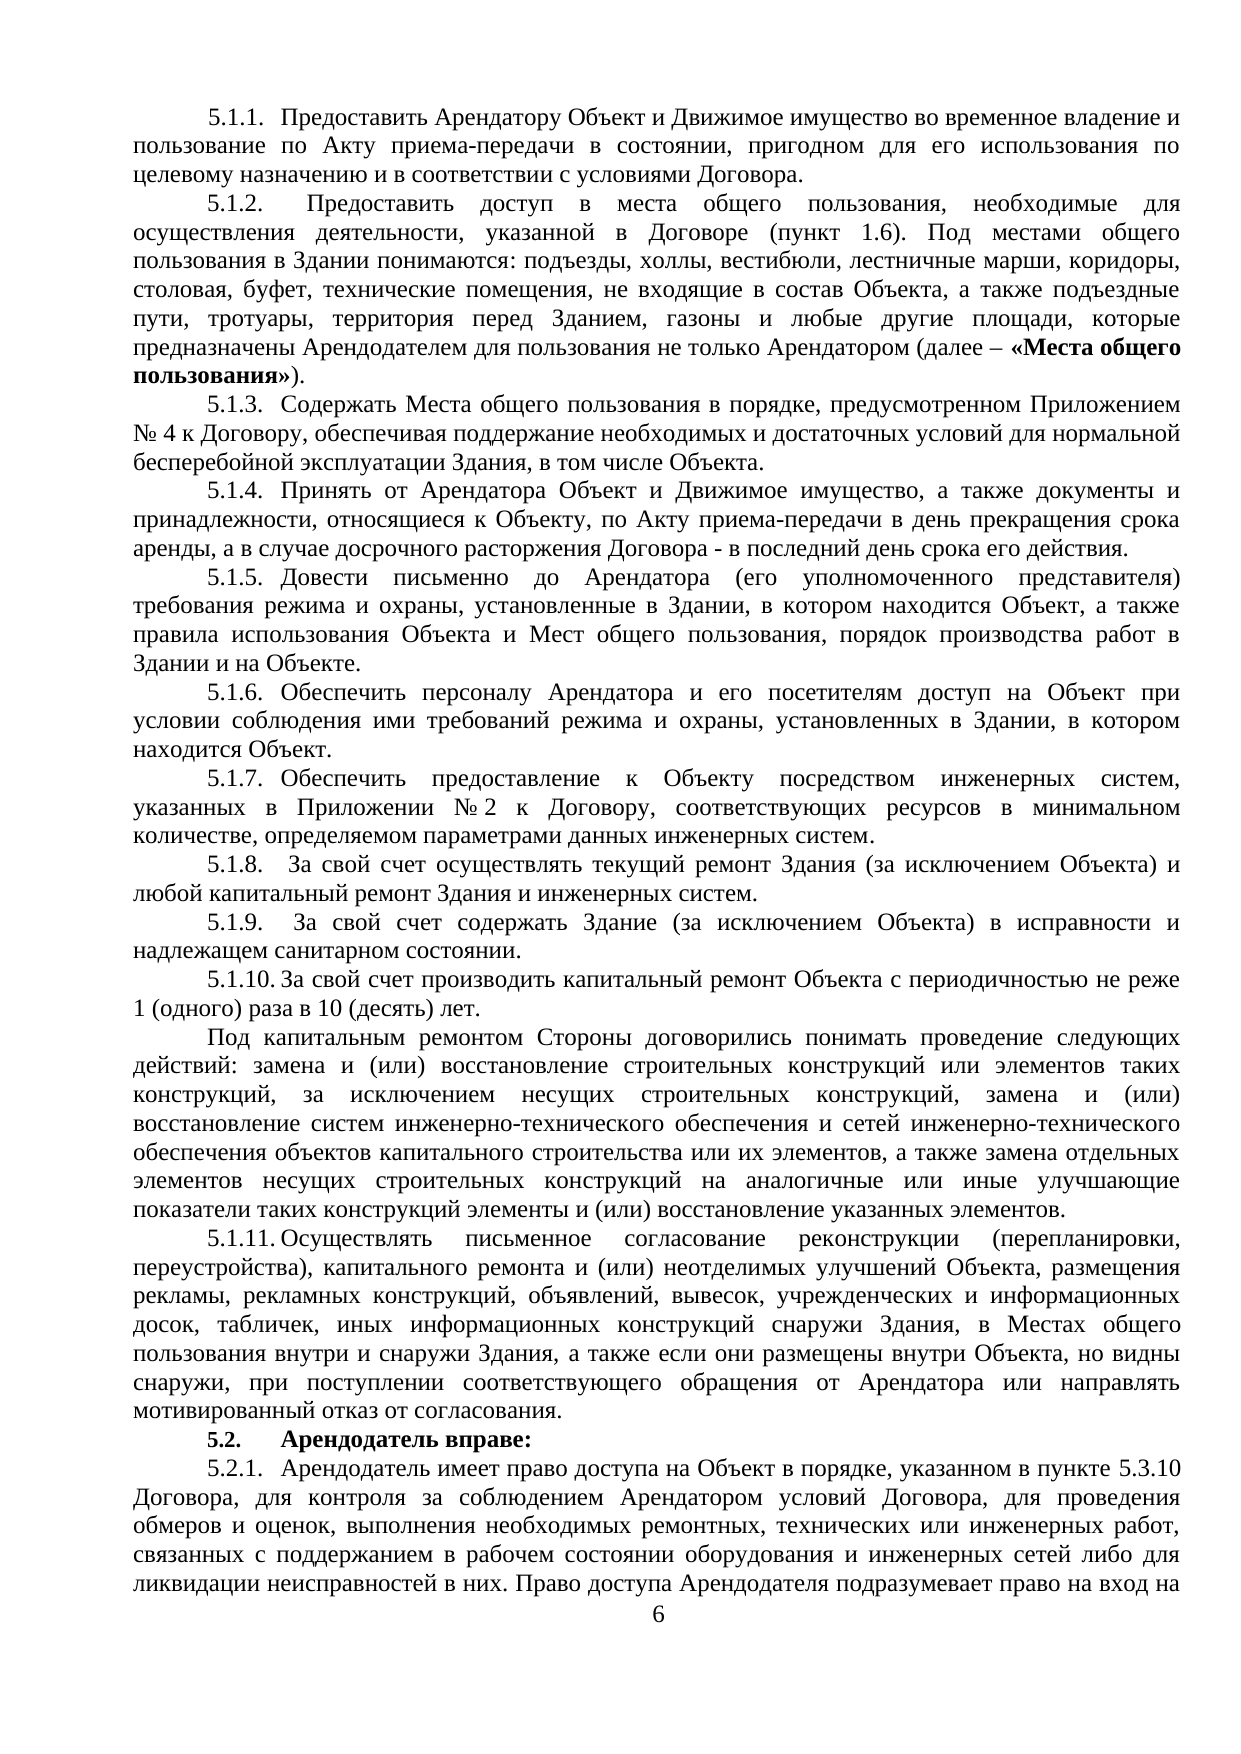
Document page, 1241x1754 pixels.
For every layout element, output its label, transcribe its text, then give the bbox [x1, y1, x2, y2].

list Обеспечить предоставление к Объекту посредством инженерных систем, указанных в Приложении № 2 к Договору, соответствующих ресурсов в минимальном количестве, определяемом параметрами данных инженерных систем. [133, 763, 1181, 849]
list Осуществлять письменное согласование реконструкции (перепланировки, переустройства), капитального ремонта и (или) неотделимых улучшений Объекта, размещения рекламы, рекламных конструкций, объявлений, вывесок, учрежденческих и информационных досок, табличек, иных информационных конструкций снаружи Здания, в Местах общего пользования внутри и снаружи Здания, а также если они размещены внутри Объекта, но видны снаружи, при поступлении соответствующего обращения от Арендатора или направлять мотивированный отказ от согласования. [133, 1223, 1181, 1424]
list За свой счет осуществлять текущий ремонт Здания (за исключением Объекта) и любой капитальный ремонт Здания и инженерных систем. [133, 849, 1181, 907]
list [133, 1453, 1181, 1597]
list За свой счет содержать Здание (за исключением Объекта) в исправности и надлежащем санитарном состоянии. [133, 907, 1181, 964]
list Предоставить Арендатору Объект и Движимое имущество во временное владение и пользование по Акту приема-передачи в состоянии, пригодном для его использования по целевому назначению и в соответствии с условиями Договора. [133, 102, 1181, 188]
list Содержать Места общего пользования в порядке, предусмотренном Приложением № 4 к Договору, обеспечивая поддержание необходимых и достаточных условий для нормальной бесперебойной эксплуатации Здания, в том числе Объекта. [133, 389, 1181, 476]
list Довести письменно до Арендатора (его уполномоченного представителя) требования режима и охраны, установленные в Здании, в котором находится Объект, а также правила использования Объекта и Мест общего пользования, порядок производства работ в Здании и на Объекте. [133, 562, 1181, 677]
text Под капитальным ремонтом Стороны договорились понимать проведение следующих действий: замена и (или) восстановление строительных конструкций или элементов таких конструкций, за исключением несущих строительных конструкций, замена и (или) восстановление систем инженерно-технического обеспечения и сетей инженерно-технического обеспечения объектов капитального строительства или их элементов, а также замена отдельных элементов несущих строительных конструкций на аналогичные или иные улучшающие показатели таких конструкций элементы и (или) восстановление указанных элементов. [133, 1022, 1181, 1223]
list Обеспечить персоналу Арендатора и его посетителям доступ на Объект при условии соблюдения ими требований режима и охраны, установленных в Здании, в котором находится Объект. [133, 677, 1181, 763]
list Арендодатель вправе: [133, 1424, 1181, 1453]
list Принять от Арендатора Объект и Движимое имущество, а также документы и принадлежности, относящиеся к Объекту, по Акту приема-передачи в день прекращения срока аренды, а в случае досрочного расторжения Договора - в последний день срока его действия. [133, 476, 1181, 562]
list Предоставить доступ в места общего пользования, необходимые для осуществления деятельности, указанной в Договоре (пункт 1.6). Под местами общего пользования в Здании понимаются: подъезды, холлы, вестибюли, лестничные марши, коридоры, столовая, буфет, технические помещения, не входящие в состав Объекта, а также подъездные пути, тротуары, территория перед Зданием, газоны и любые другие площади, которые предназначены Арендодателем для пользования не только Арендатором (далее – «Места общего пользования»). [133, 188, 1181, 389]
list За свой счет производить капитальный ремонт Объекта с периодичностью не реже 1 (одного) раза в 10 (десять) лет. [133, 964, 1181, 1022]
